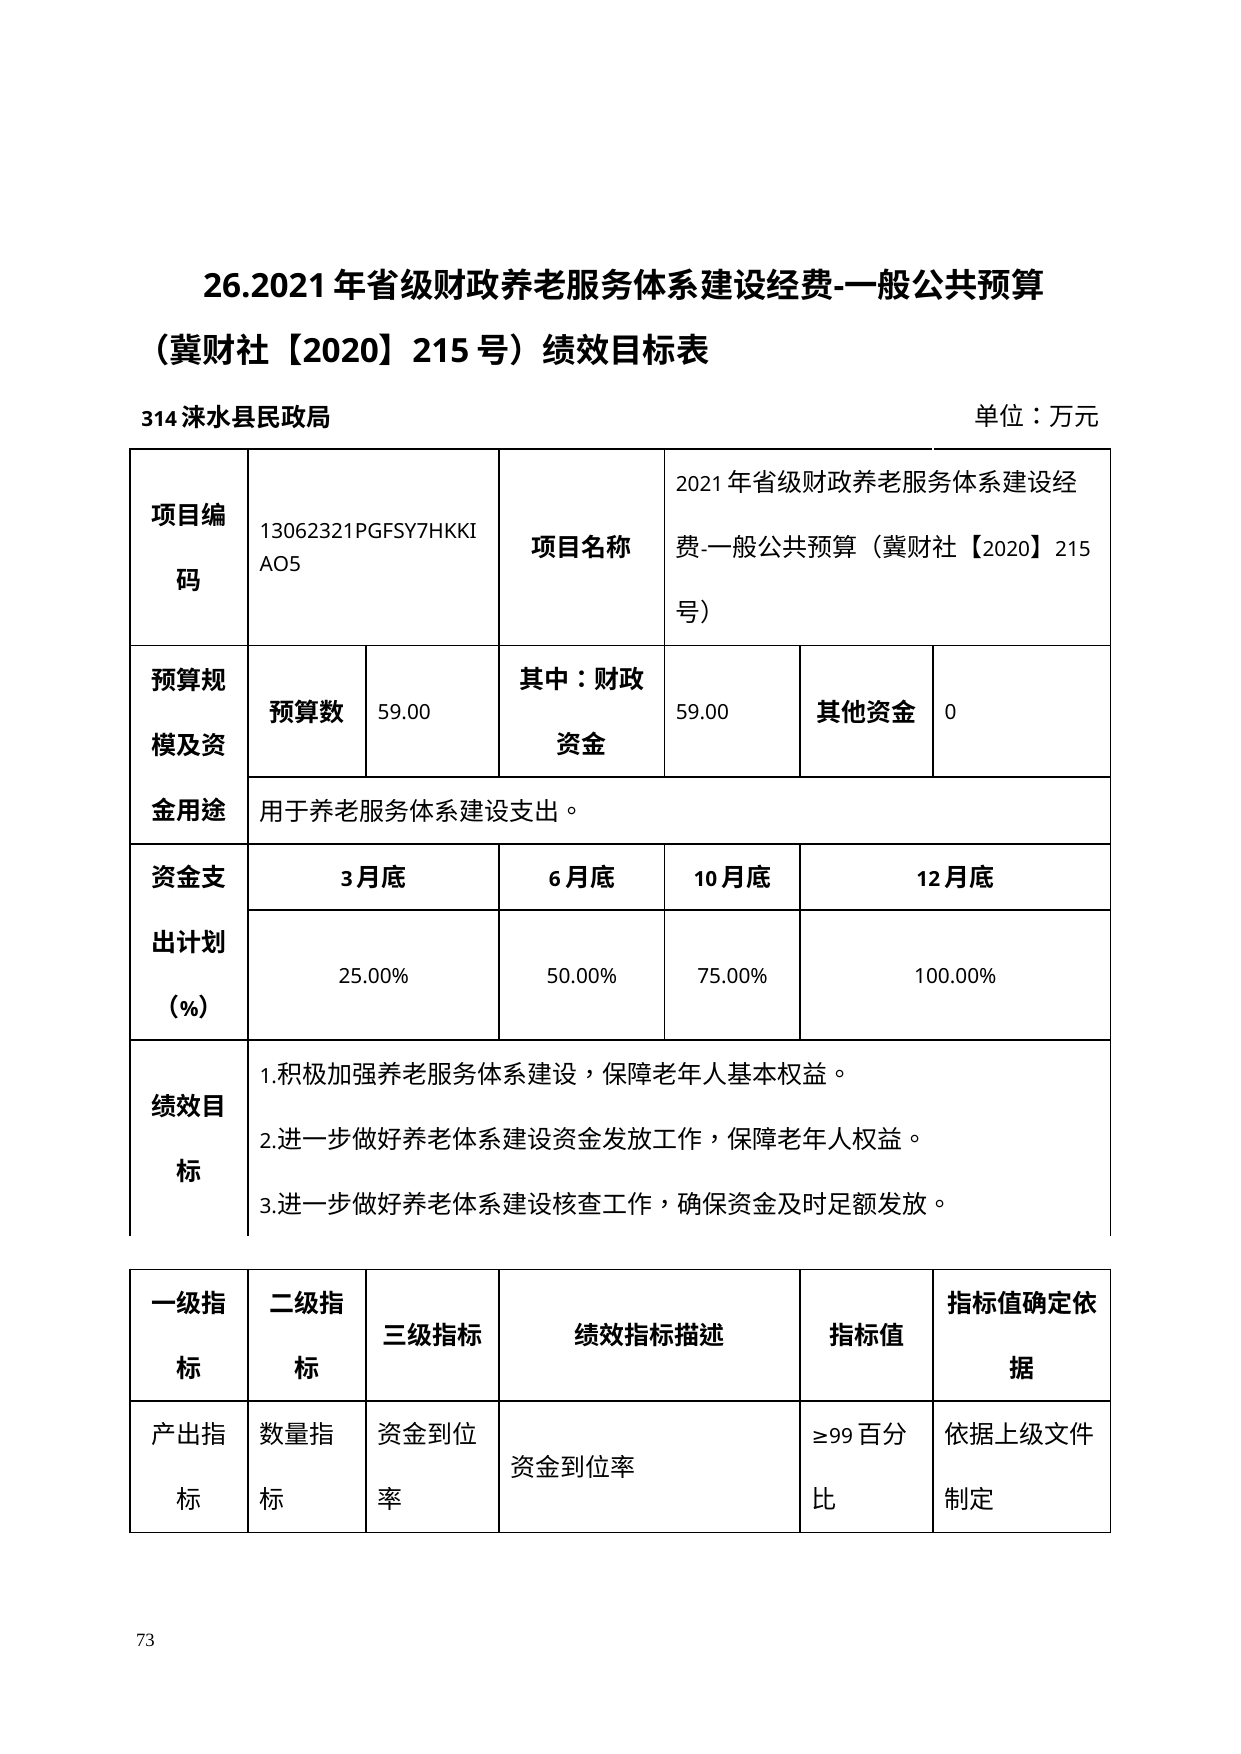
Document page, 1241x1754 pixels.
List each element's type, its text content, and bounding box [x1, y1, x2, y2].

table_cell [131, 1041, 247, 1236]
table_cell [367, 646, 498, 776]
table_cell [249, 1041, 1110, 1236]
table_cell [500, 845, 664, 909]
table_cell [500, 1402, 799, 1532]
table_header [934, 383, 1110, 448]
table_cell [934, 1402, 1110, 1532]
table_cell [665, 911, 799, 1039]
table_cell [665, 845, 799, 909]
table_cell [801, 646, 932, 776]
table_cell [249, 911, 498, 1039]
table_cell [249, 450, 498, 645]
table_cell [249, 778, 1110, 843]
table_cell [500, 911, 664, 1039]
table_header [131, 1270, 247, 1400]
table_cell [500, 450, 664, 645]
text 26.2021年省级财政养老服务体系建设经费-一般公共预算（冀财社【2020】215号）绩效目标表 [136, 252, 1104, 382]
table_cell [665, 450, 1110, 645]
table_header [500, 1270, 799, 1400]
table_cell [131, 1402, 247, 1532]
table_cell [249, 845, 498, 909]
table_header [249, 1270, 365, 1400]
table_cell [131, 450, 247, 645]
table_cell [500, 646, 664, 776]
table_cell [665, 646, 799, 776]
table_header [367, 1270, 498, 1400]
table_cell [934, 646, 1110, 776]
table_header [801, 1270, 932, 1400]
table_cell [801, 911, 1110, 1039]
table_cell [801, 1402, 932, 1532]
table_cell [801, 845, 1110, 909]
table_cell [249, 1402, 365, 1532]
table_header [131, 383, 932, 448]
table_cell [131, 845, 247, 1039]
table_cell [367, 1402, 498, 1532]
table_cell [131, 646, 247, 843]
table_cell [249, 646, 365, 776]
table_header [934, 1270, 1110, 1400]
